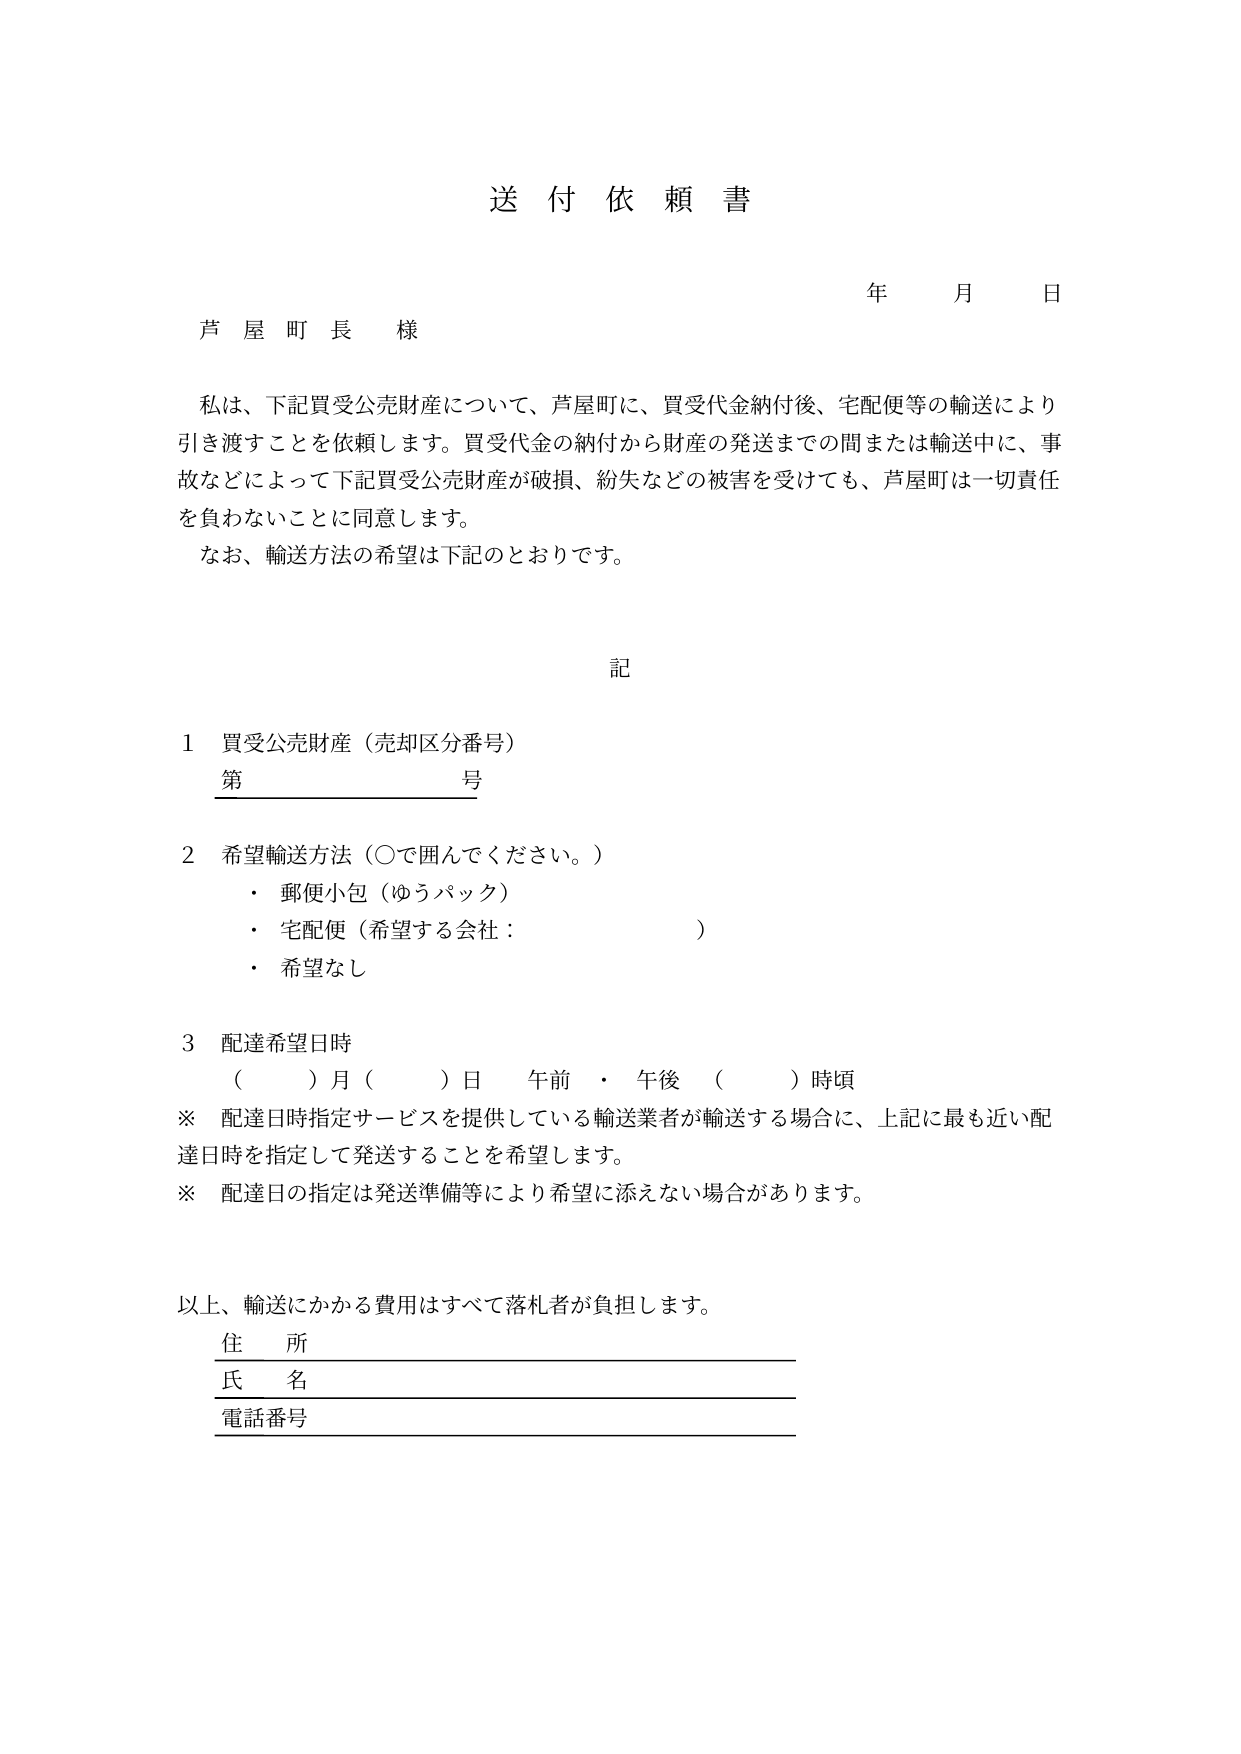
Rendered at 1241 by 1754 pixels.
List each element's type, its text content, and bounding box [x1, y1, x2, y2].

text 年 月 日 [177, 273, 1063, 311]
text ３ 配達希望日時 [177, 1023, 1063, 1061]
text 達日時を指定して発送することを希望します。 [177, 1136, 1063, 1173]
list 配達日時指定サービスを提供している輸送業者が輸送する場合に、上記に最も近い配 [177, 1098, 1063, 1136]
list 配達日の指定は発送準備等により希望に添えない場合があります。 [177, 1173, 1063, 1211]
text なお、輸送方法の希望は下記のとおりです。 [177, 536, 1063, 573]
text （ ）月（ ）日 午前 ・ 午後 （ ）時頃 [177, 1061, 1063, 1098]
text 氏 名 [177, 1361, 1063, 1398]
text 以上、輸送にかかる費用はすべて落札者が負担します。 [177, 1286, 1063, 1323]
text 電話番号 [177, 1398, 1063, 1436]
text 私は、下記買受公売財産について、芦屋町に、買受代金納付後、宅配便等の輸送により引き渡すことを依頼します。買受代金の納付から財産の発送までの間または輸送中に、事故などによって下記買受公売財産が破損、紛失などの被害を受けても、芦屋町は一切責任を負わないことに同意します。 [177, 386, 1063, 536]
list 宅配便（希望する会社： ） [243, 911, 976, 948]
list 希望なし [243, 948, 976, 986]
text 芦 屋 町 長 様 [177, 311, 1063, 348]
text 第 号 [177, 761, 1063, 798]
subtitle 記 [177, 648, 1063, 686]
text １ 買受公売財産（売却区分番号） [177, 723, 1063, 761]
text ２ 希望輸送方法（○で囲んでください。） [177, 836, 976, 873]
text 送 付 依 頼 書 [177, 161, 1063, 236]
list 郵便小包（ゆうパック） [243, 873, 976, 911]
text 住 所 [177, 1323, 1063, 1361]
